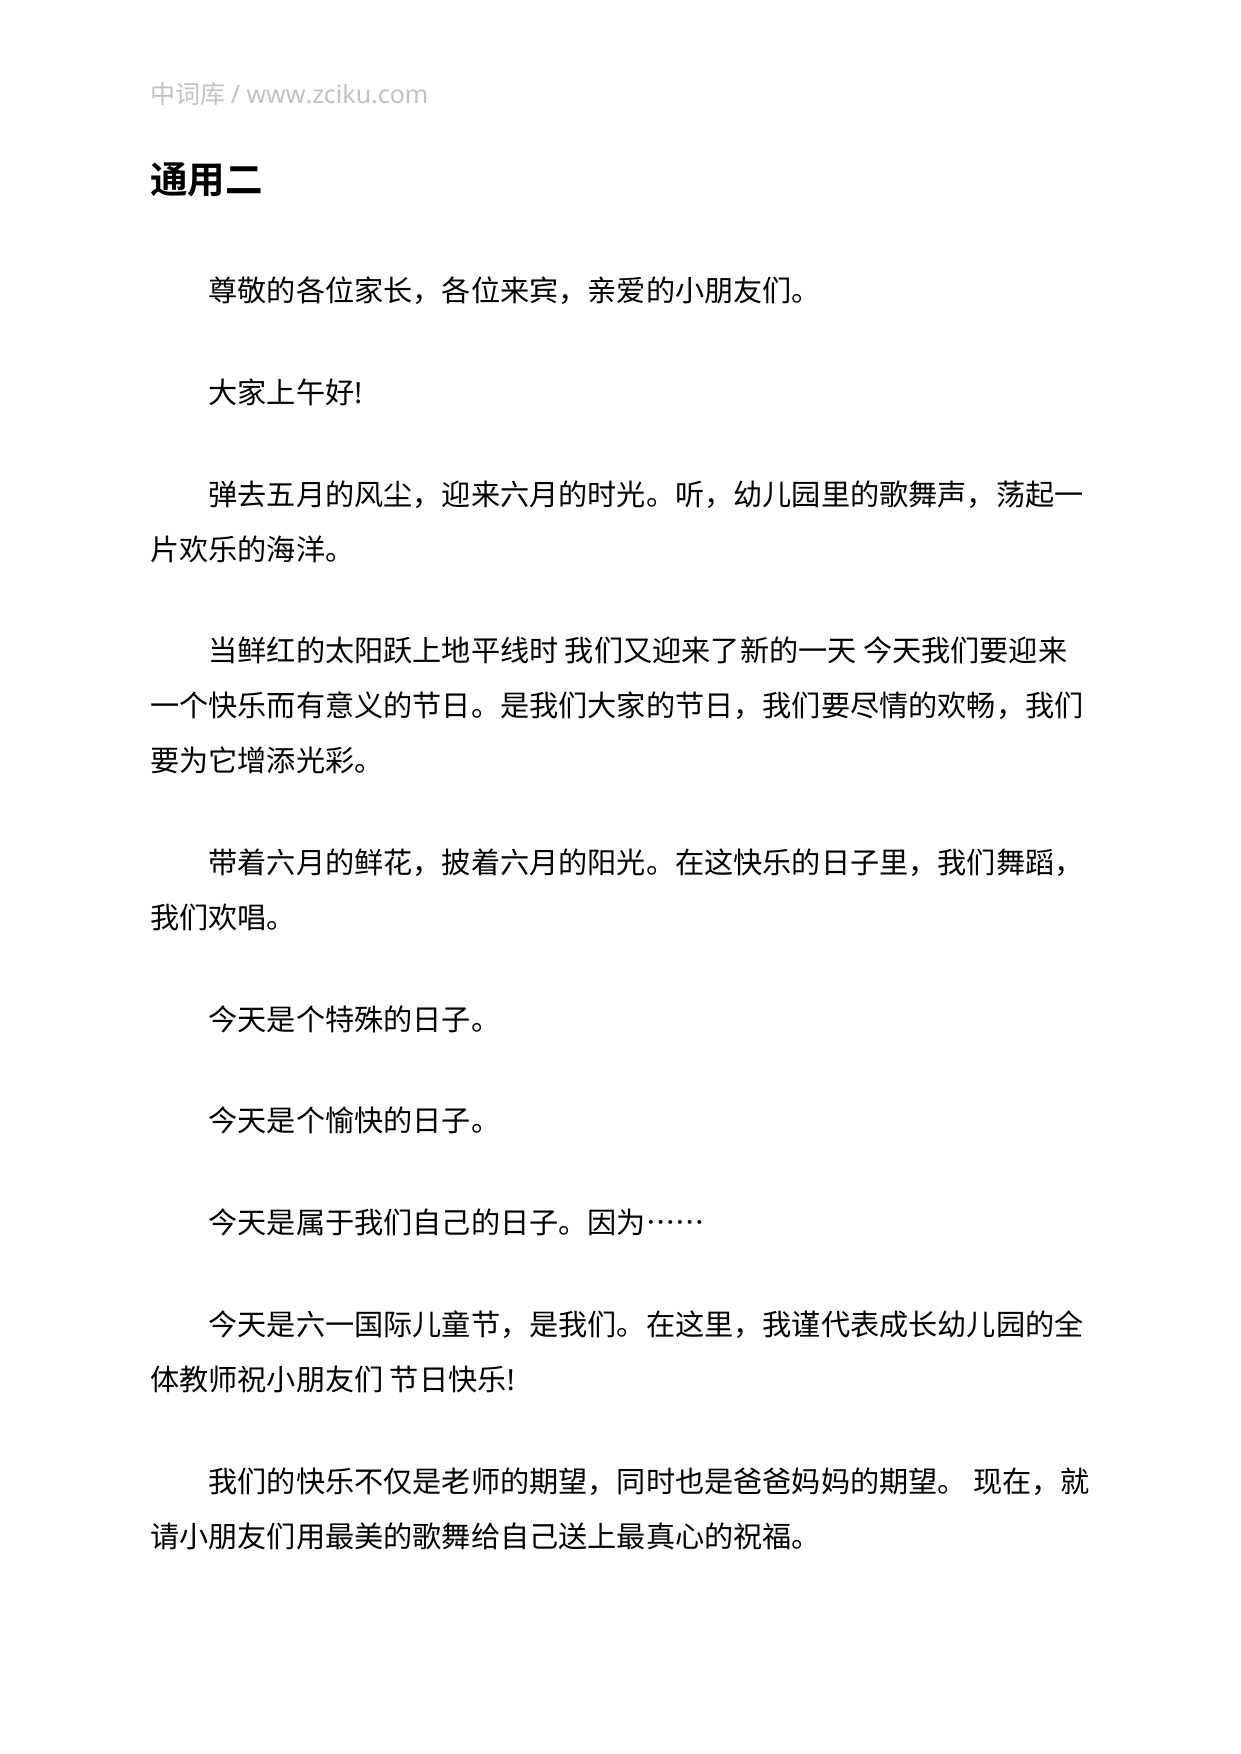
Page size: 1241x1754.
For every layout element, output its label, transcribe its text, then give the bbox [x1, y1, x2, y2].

text 尊敬的各位家长，各位来宾，亲爱的小朋友们。 [150, 267, 1090, 310]
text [150, 150, 1090, 204]
text 我们的快乐不仅是老师的期望，同时也是爸爸妈妈的期望。 现在，就请小朋友们用最美的歌舞给自己送上最真心的祝福。 [150, 1458, 1090, 1555]
text 带着六月的鲜花，披着六月的阳光。在这快乐的日子里，我们舞蹈，我们欢唱。 [150, 839, 1090, 937]
text 今天是个愉快的日子。 [150, 1098, 1090, 1140]
text 弹去五月的风尘，迎来六月的时光。听，幼儿园里的歌舞声，荡起一片欢乐的海洋。 [150, 471, 1090, 568]
text 大家上午好! [150, 369, 1090, 412]
text 当鲜红的太阳跃上地平线时 我们又迎来了新的一天 今天我们要迎来一个快乐而有意义的节日。是我们大家的节日，我们要尽情的欢畅，我们要为它增添光彩。 [150, 628, 1090, 780]
text 今天是六一国际儿童节，是我们。在这里，我谨代表成长幼儿园的全体教师祝小朋友们 节日快乐! [150, 1301, 1090, 1399]
text 今天是个特殊的日子。 [150, 996, 1090, 1038]
text 今天是属于我们自己的日子。因为…… [150, 1199, 1090, 1242]
